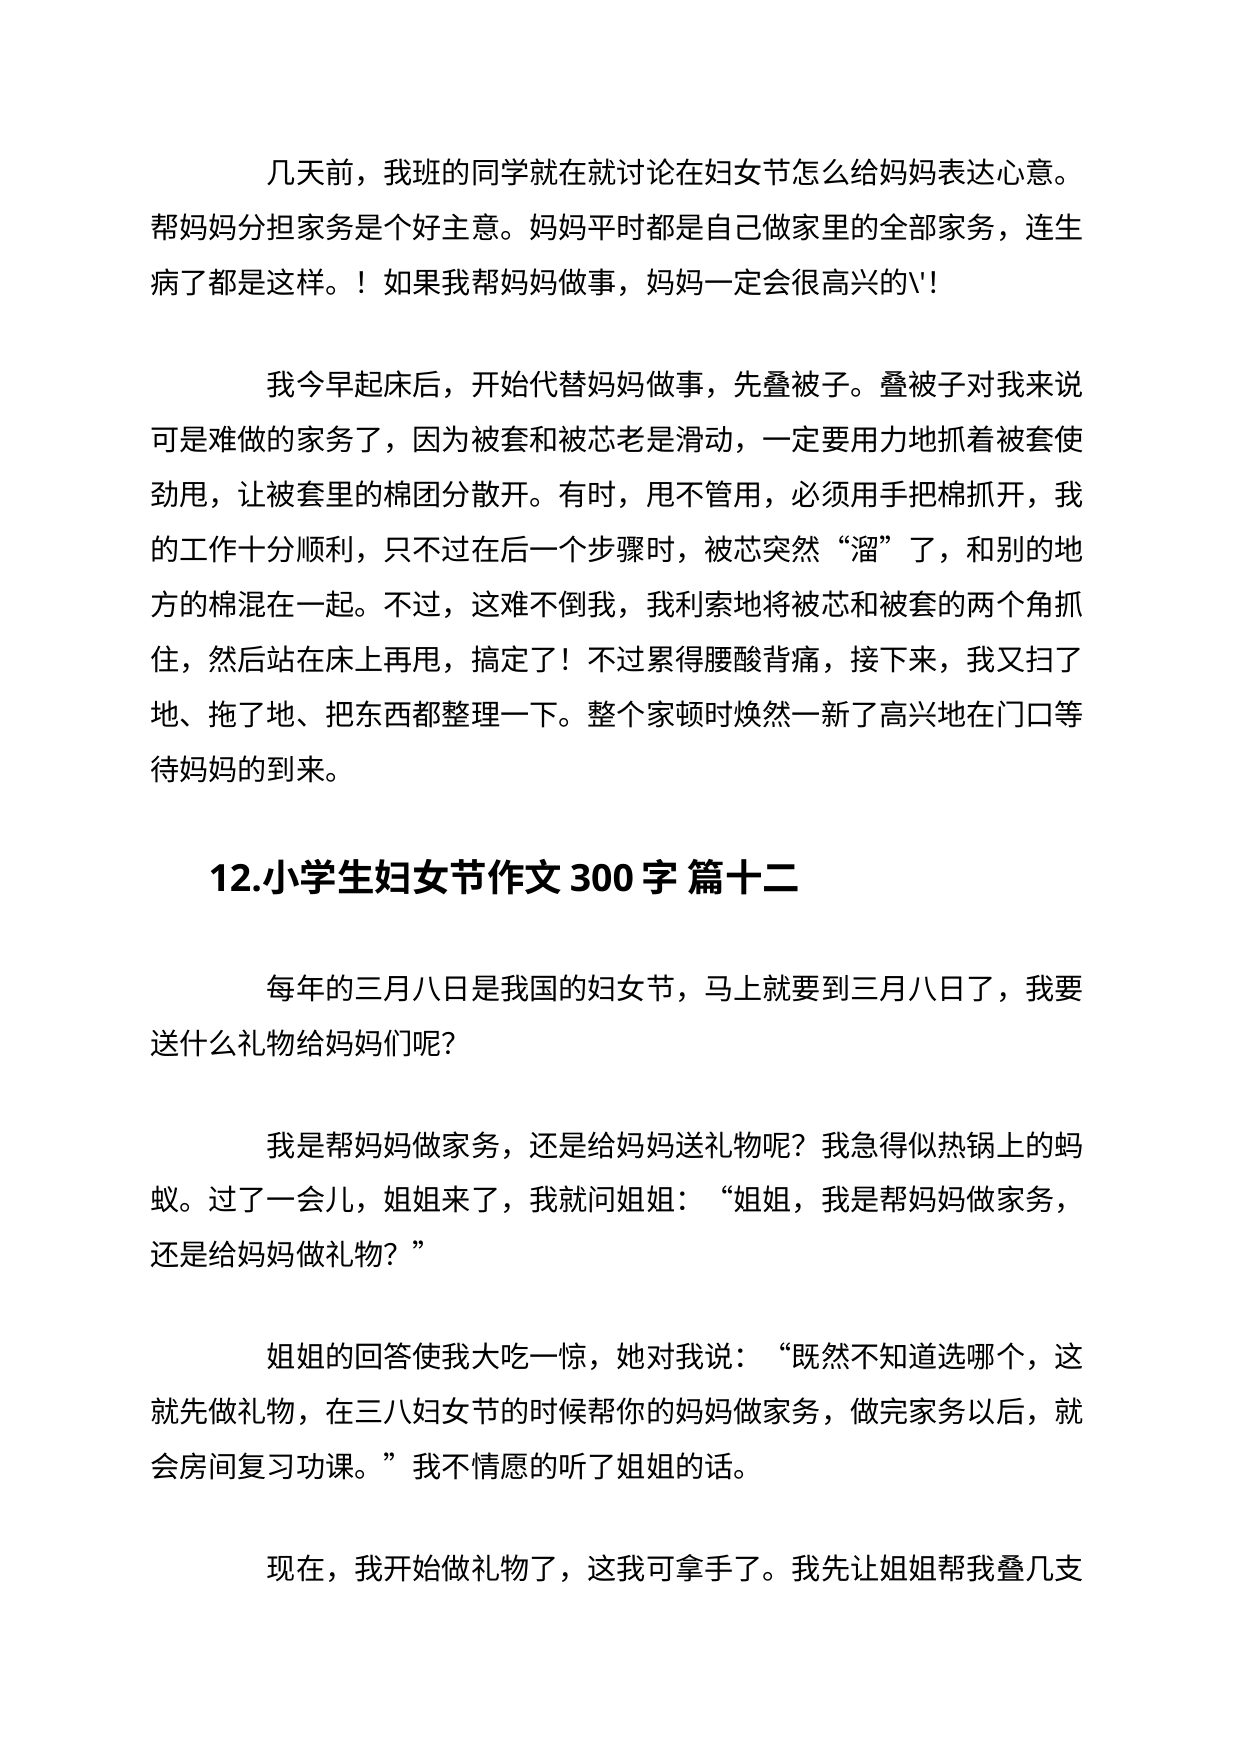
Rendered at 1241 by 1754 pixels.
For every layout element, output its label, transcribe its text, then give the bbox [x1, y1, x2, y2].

text 每年的三月八日是我国的妇女节，马上就要到三月八日了，我要送什么礼物给妈妈们呢？ [150, 965, 1090, 1063]
text 12.小学生妇女节作文300字 篇十二 [150, 848, 1090, 902]
text 我今早起床后，开始代替妈妈做事，先叠被子。叠被子对我来说可是难做的家务了，因为被套和被芯老是滑动，一定要用力地抓着被套使劲甩，让被套里的棉团分散开。有时，甩不管用，必须用手把棉抓开，我的工作十分顺利，只不过在后一个步骤时，被芯突然“溜”了，和别的地方的棉混在一起。不过，这难不倒我，我利索地将被芯和被套的两个角抓住，然后站在床上再甩，搞定了！不过累得腰酸背痛，接下来，我又扫了地、拖了地、把东西都整理一下。整个家顿时焕然一新了高兴地在门口等待妈妈的到来。 [150, 362, 1090, 788]
text 我是帮妈妈做家务，还是给妈妈送礼物呢？我急得似热锅上的蚂蚁。过了一会儿，姐姐来了，我就问姐姐：“姐姐，我是帮妈妈做家务，还是给妈妈做礼物？” [150, 1122, 1090, 1274]
text 姐姐的回答使我大吃一惊，她对我说：“既然不知道选哪个，这就先做礼物，在三八妇女节的时候帮你的妈妈做家务，做完家务以后，就会房间复习功课。”我不情愿的听了姐姐的话。 [150, 1334, 1090, 1486]
text 几天前，我班的同学就在就讨论在妇女节怎么给妈妈表达心意。帮妈妈分担家务是个好主意。妈妈平时都是自己做家里的全部家务，连生病了都是这样。！如果我帮妈妈做事，妈妈一定会很高兴的\'！ [150, 150, 1090, 302]
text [150, 1545, 1090, 1587]
